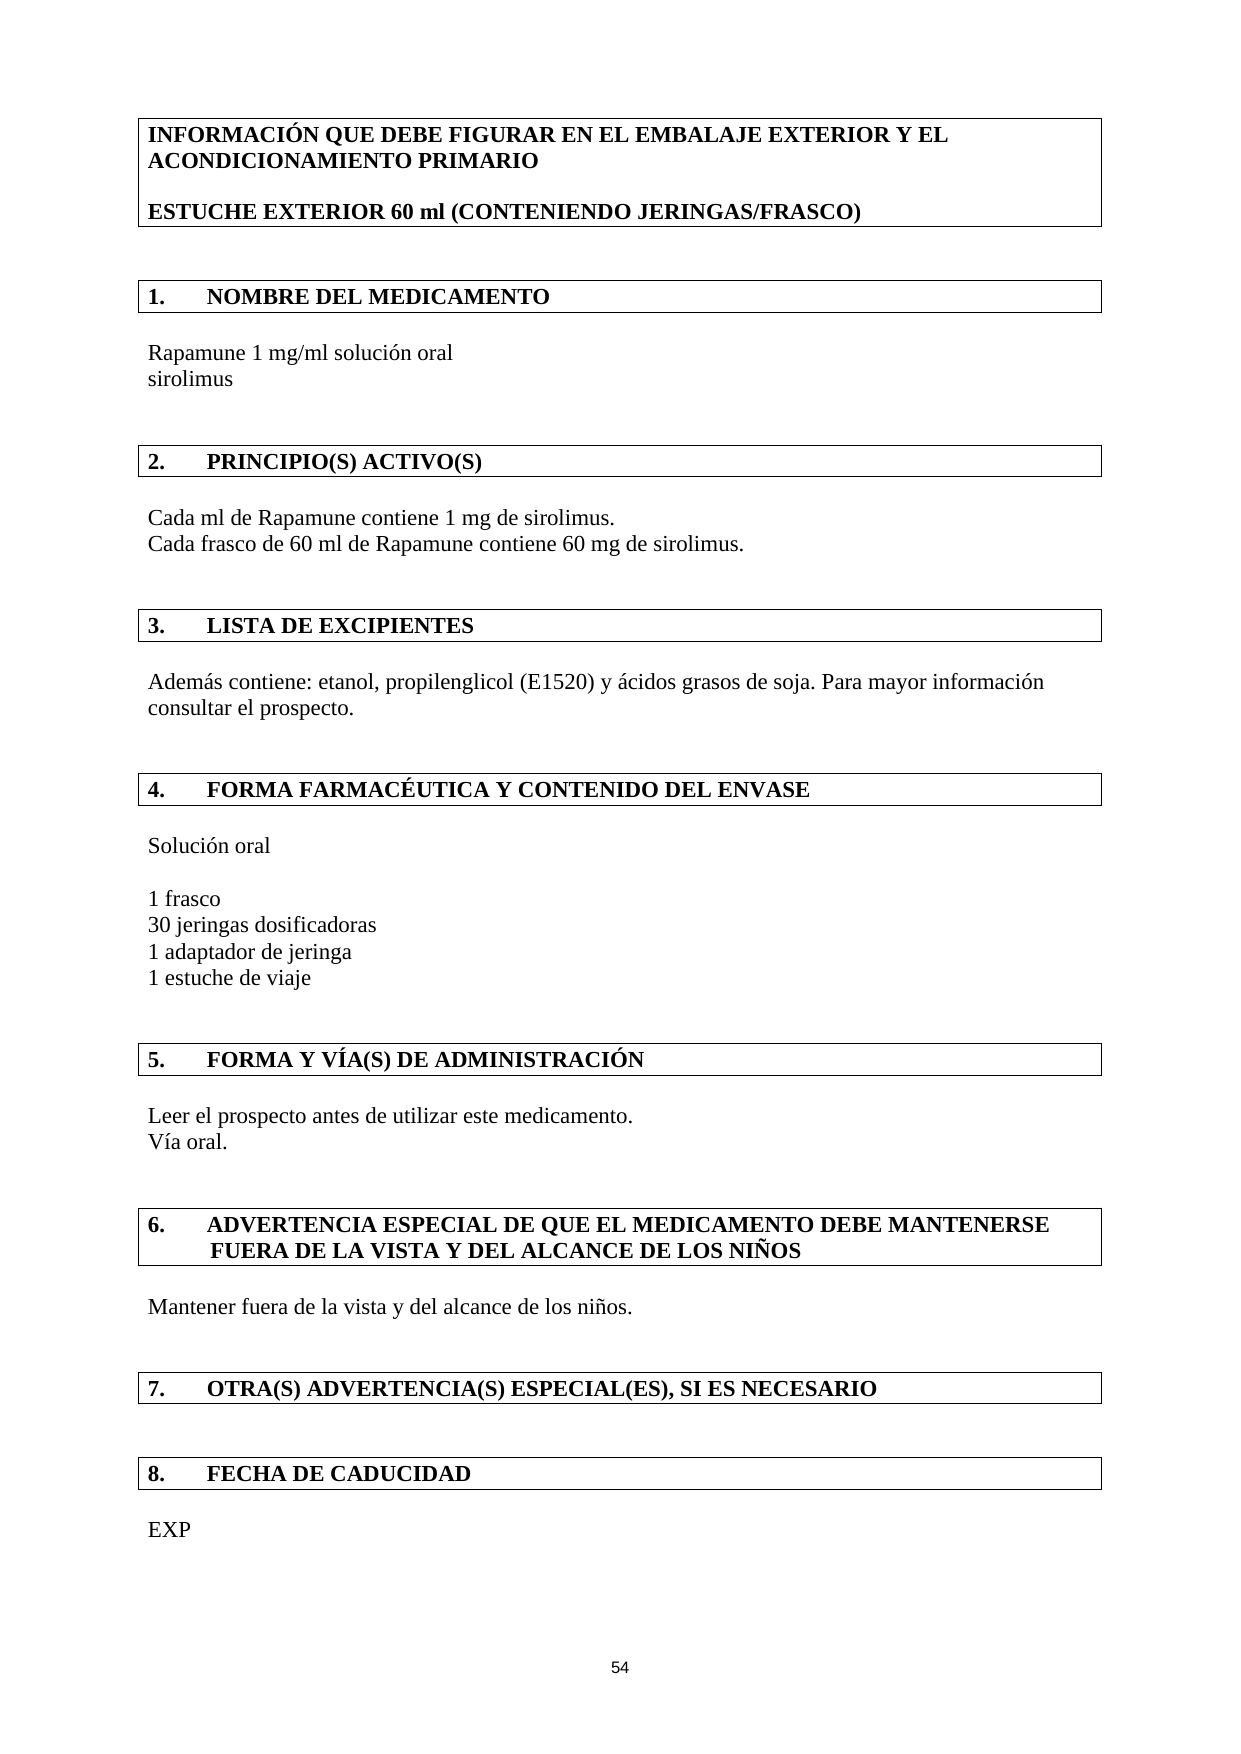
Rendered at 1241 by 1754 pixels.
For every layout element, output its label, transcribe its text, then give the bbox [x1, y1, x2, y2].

text 1 estuche de viaje [148, 964, 1093, 990]
text INFORMACIÓN QUE DEBE FIGURAR EN EL EMBALAJE EXTERIOR Y EL ACONDICIONAMIENTO PRIMARIO [139, 119, 1101, 195]
text 1. NOMBRE DEL MEDICAMENTO [139, 281, 1101, 312]
text ESTUCHE EXTERIOR 60 ml (CONTENIENDO JERINGAS/FRASCO) [139, 195, 1101, 226]
text Además contiene: etanol, propilenglicol (E1520) y ácidos grasos de soja. Para mayor información consultar el prospecto. [148, 668, 1093, 721]
text 1 frasco [148, 885, 1093, 911]
text 4. FORMA FARMACÉUTICA Y CONTENIDO DEL ENVASE [139, 774, 1101, 805]
text Cada ml de Rapamune contiene 1 mg de sirolimus. [148, 503, 1093, 530]
text Mantener fuera de la vista y del alcance de los niños. [148, 1293, 1093, 1319]
text Cada frasco de 60 ml de Rapamune contiene 60 mg de sirolimus. [148, 530, 1093, 556]
text EXP [148, 1516, 1093, 1542]
list PRINCIPIO(S) ACTIVO(S) [139, 446, 1101, 476]
text 30 jeringas dosificadoras [148, 911, 1093, 938]
text 8. FECHA DE CADUCIDAD [139, 1458, 1101, 1489]
text 1 adaptador de jeringa [148, 938, 1093, 964]
text Solución oral [148, 832, 1093, 859]
text Vía oral. [148, 1128, 1093, 1155]
text sirolimus [148, 366, 1093, 392]
text 6. ADVERTENCIA ESPECIAL DE QUE EL MEDICAMENTO DEBE MANTENERSE FUERA DE LA VISTA Y DEL ALCANCE DE LOS NIÑOS [139, 1209, 1101, 1265]
text 3. LISTA DE EXCIPIENTES [139, 610, 1101, 641]
text Leer el prospecto antes de utilizar este medicamento. [148, 1102, 1093, 1128]
text Rapamune 1 mg/ml solución oral [148, 339, 1093, 366]
text 7. OTRA(S) ADVERTENCIA(S) ESPECIAL(ES), SI ES NECESARIO [139, 1373, 1101, 1403]
text 5. FORMA Y VÍA(S) DE ADMINISTRACIÓN [139, 1044, 1101, 1075]
